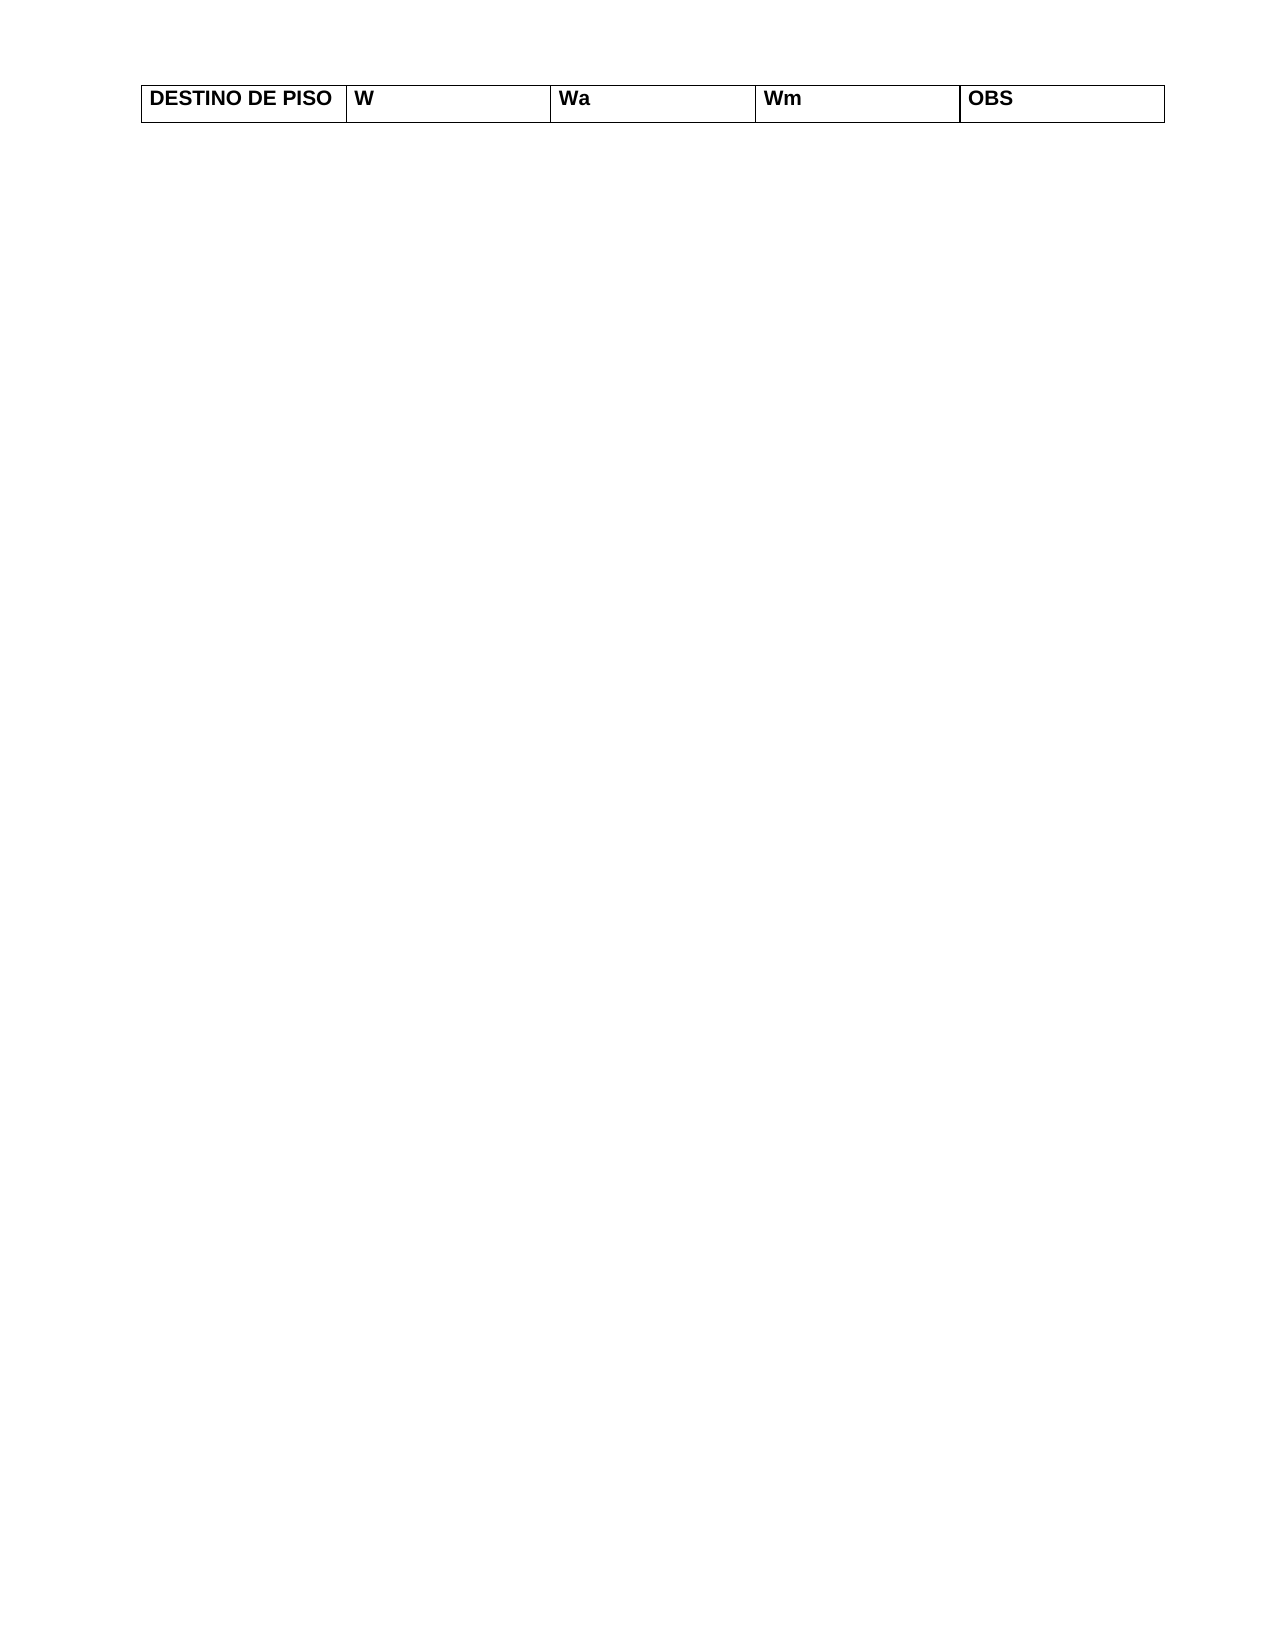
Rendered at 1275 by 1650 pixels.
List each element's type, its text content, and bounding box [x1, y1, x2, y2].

table_header OBS [961, 86, 1164, 122]
table_header Wm [756, 86, 959, 122]
table_header W [347, 86, 550, 122]
table_header DESTINO DE PISO [142, 86, 346, 122]
table_header Wa [551, 86, 755, 122]
